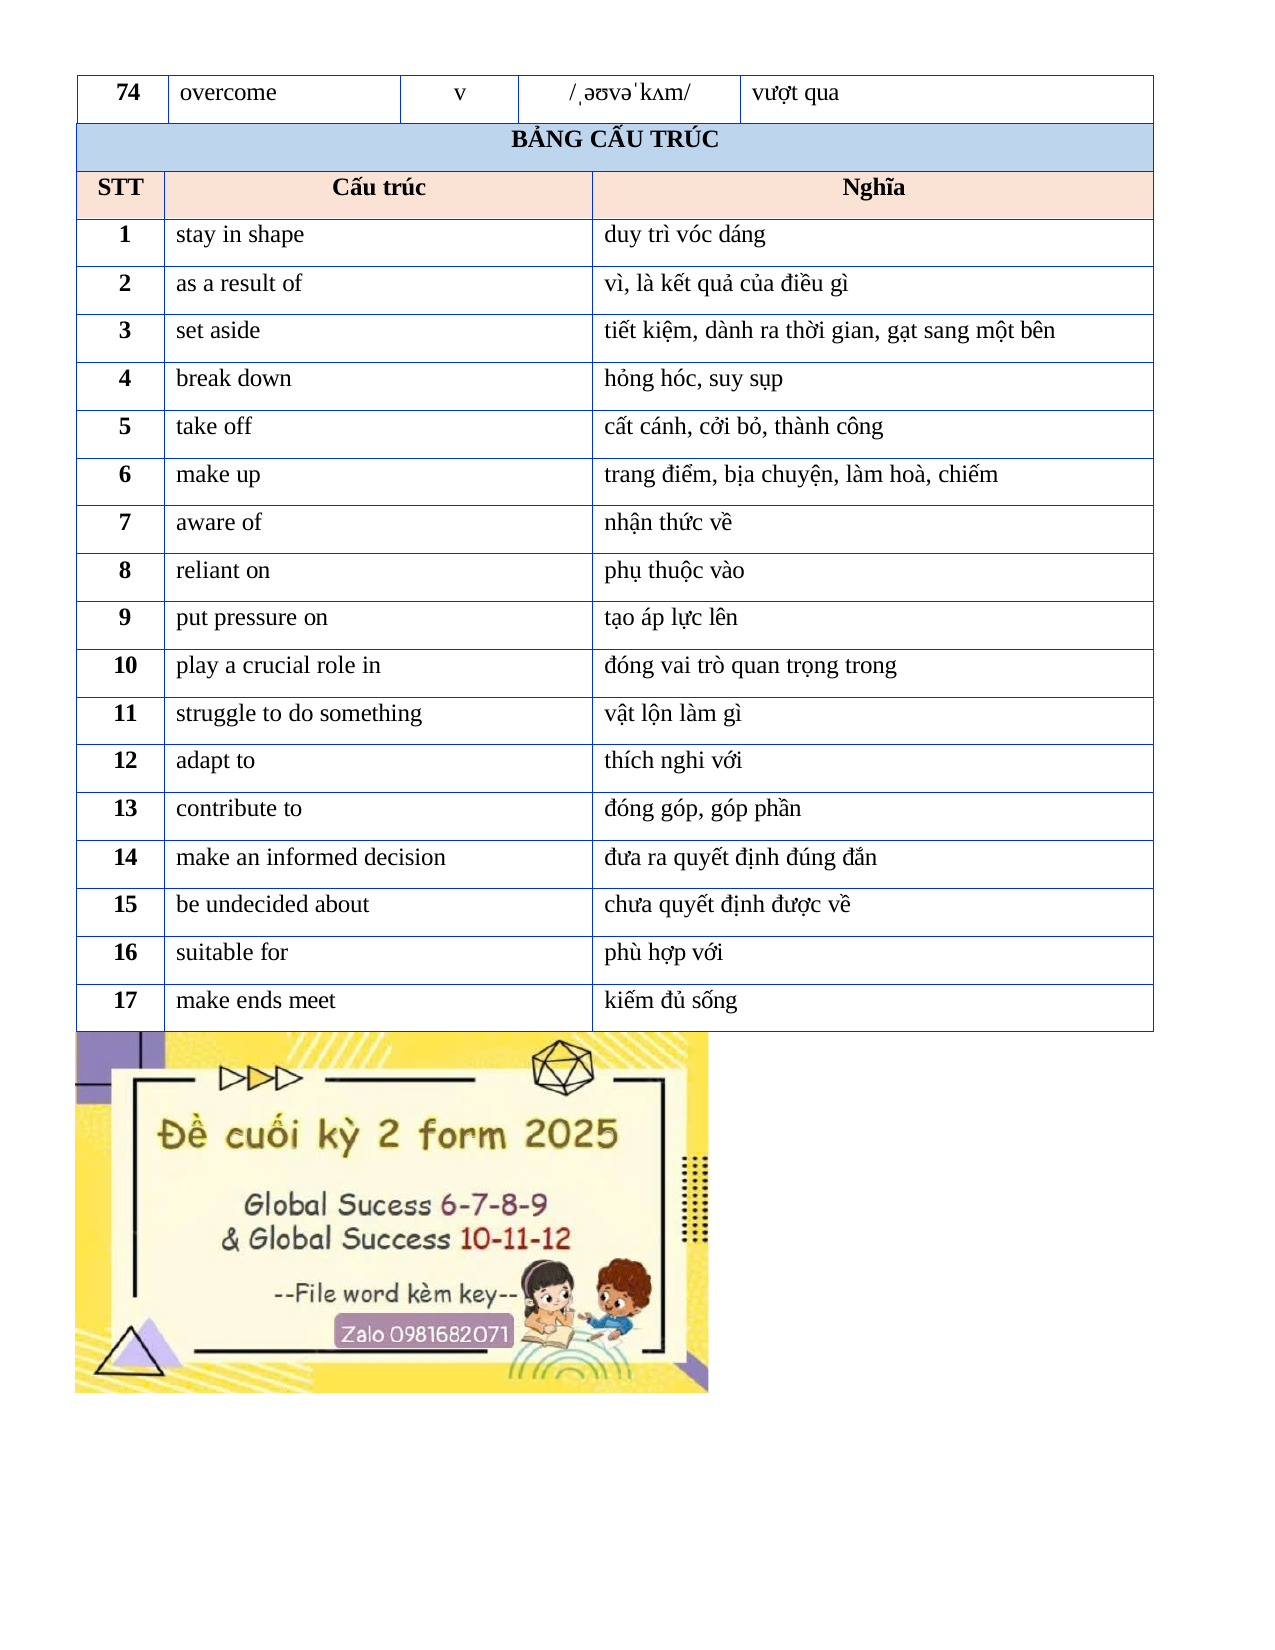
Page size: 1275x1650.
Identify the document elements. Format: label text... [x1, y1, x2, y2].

table_cell take off [165, 411, 592, 457]
table_cell tiết kiệm, dành ra thời gian, gạt sang một bên [593, 315, 1153, 362]
table_cell Cấu trúc [165, 172, 592, 218]
table_cell vì, là kết quả của điều gì [593, 267, 1153, 314]
table_cell kiếm đủ sống [593, 985, 1153, 1031]
table_cell 3 [77, 315, 164, 362]
table_cell 11 [77, 698, 164, 744]
table_cell vượt qua [741, 76, 1153, 123]
table_cell đóng vai trò quan trọng trong [593, 650, 1153, 697]
table_cell overcome [169, 76, 400, 123]
table_cell tạo áp lực lên [593, 602, 1153, 649]
table_cell 1 [77, 220, 164, 266]
table_cell set aside [165, 315, 592, 362]
table_cell đưa ra quyết định đúng đắn [593, 841, 1153, 888]
table_cell v [401, 76, 518, 123]
table_cell make ends meet [165, 985, 592, 1031]
table_cell as a result of [165, 267, 592, 314]
table_cell hỏng hóc, suy sụp [593, 363, 1153, 410]
table_cell chưa quyết định được về [593, 889, 1153, 936]
table_cell 14 [77, 841, 164, 888]
table_cell suitable for [165, 937, 592, 983]
table_cell vật lộn làm gì [593, 698, 1153, 744]
table_cell 2 [77, 267, 164, 314]
table_cell cất cánh, cởi bỏ, thành công [593, 411, 1153, 457]
table_cell play a crucial role in [165, 650, 592, 697]
table_cell phù hợp với [593, 937, 1153, 983]
table_cell 13 [77, 793, 164, 840]
table_cell 16 [77, 937, 164, 983]
table_cell struggle to do something [165, 698, 592, 744]
table_cell stay in shape [165, 220, 592, 266]
table_cell make up [165, 459, 592, 505]
table_cell 8 [77, 554, 164, 601]
table_cell be undecided about [165, 889, 592, 936]
table_cell BẢNG CẤU TRÚC [77, 124, 1153, 171]
table_cell 74 [78, 76, 168, 123]
picture [75, 1032, 709, 1393]
table_cell 9 [77, 602, 164, 649]
table_cell make an informed decision [165, 841, 592, 888]
table_cell STT [77, 172, 164, 218]
table_cell 10 [77, 650, 164, 697]
table_cell reliant on [165, 554, 592, 601]
table_cell 5 [77, 411, 164, 457]
table_cell nhận thức về [593, 506, 1153, 553]
table_cell put pressure on [165, 602, 592, 649]
table_cell duy trì vóc dáng [593, 220, 1153, 266]
table_cell 7 [77, 506, 164, 553]
table_cell phụ thuộc vào [593, 554, 1153, 601]
table_cell trang điểm, bịa chuyện, làm hoà, chiếm [593, 459, 1153, 505]
table_cell thích nghi với [593, 745, 1153, 792]
table_cell 17 [77, 985, 164, 1031]
table_cell adapt to [165, 745, 592, 792]
table_cell 12 [77, 745, 164, 792]
table_cell aware of [165, 506, 592, 553]
table_cell 4 [77, 363, 164, 410]
table_cell đóng góp, góp phần [593, 793, 1153, 840]
table_cell 6 [77, 459, 164, 505]
table_cell break down [165, 363, 592, 410]
table_cell contribute to [165, 793, 592, 840]
table_cell 15 [77, 889, 164, 936]
table_cell /ˌəʊvəˈkʌm/ [519, 76, 740, 123]
table_cell Nghĩa [593, 172, 1153, 218]
